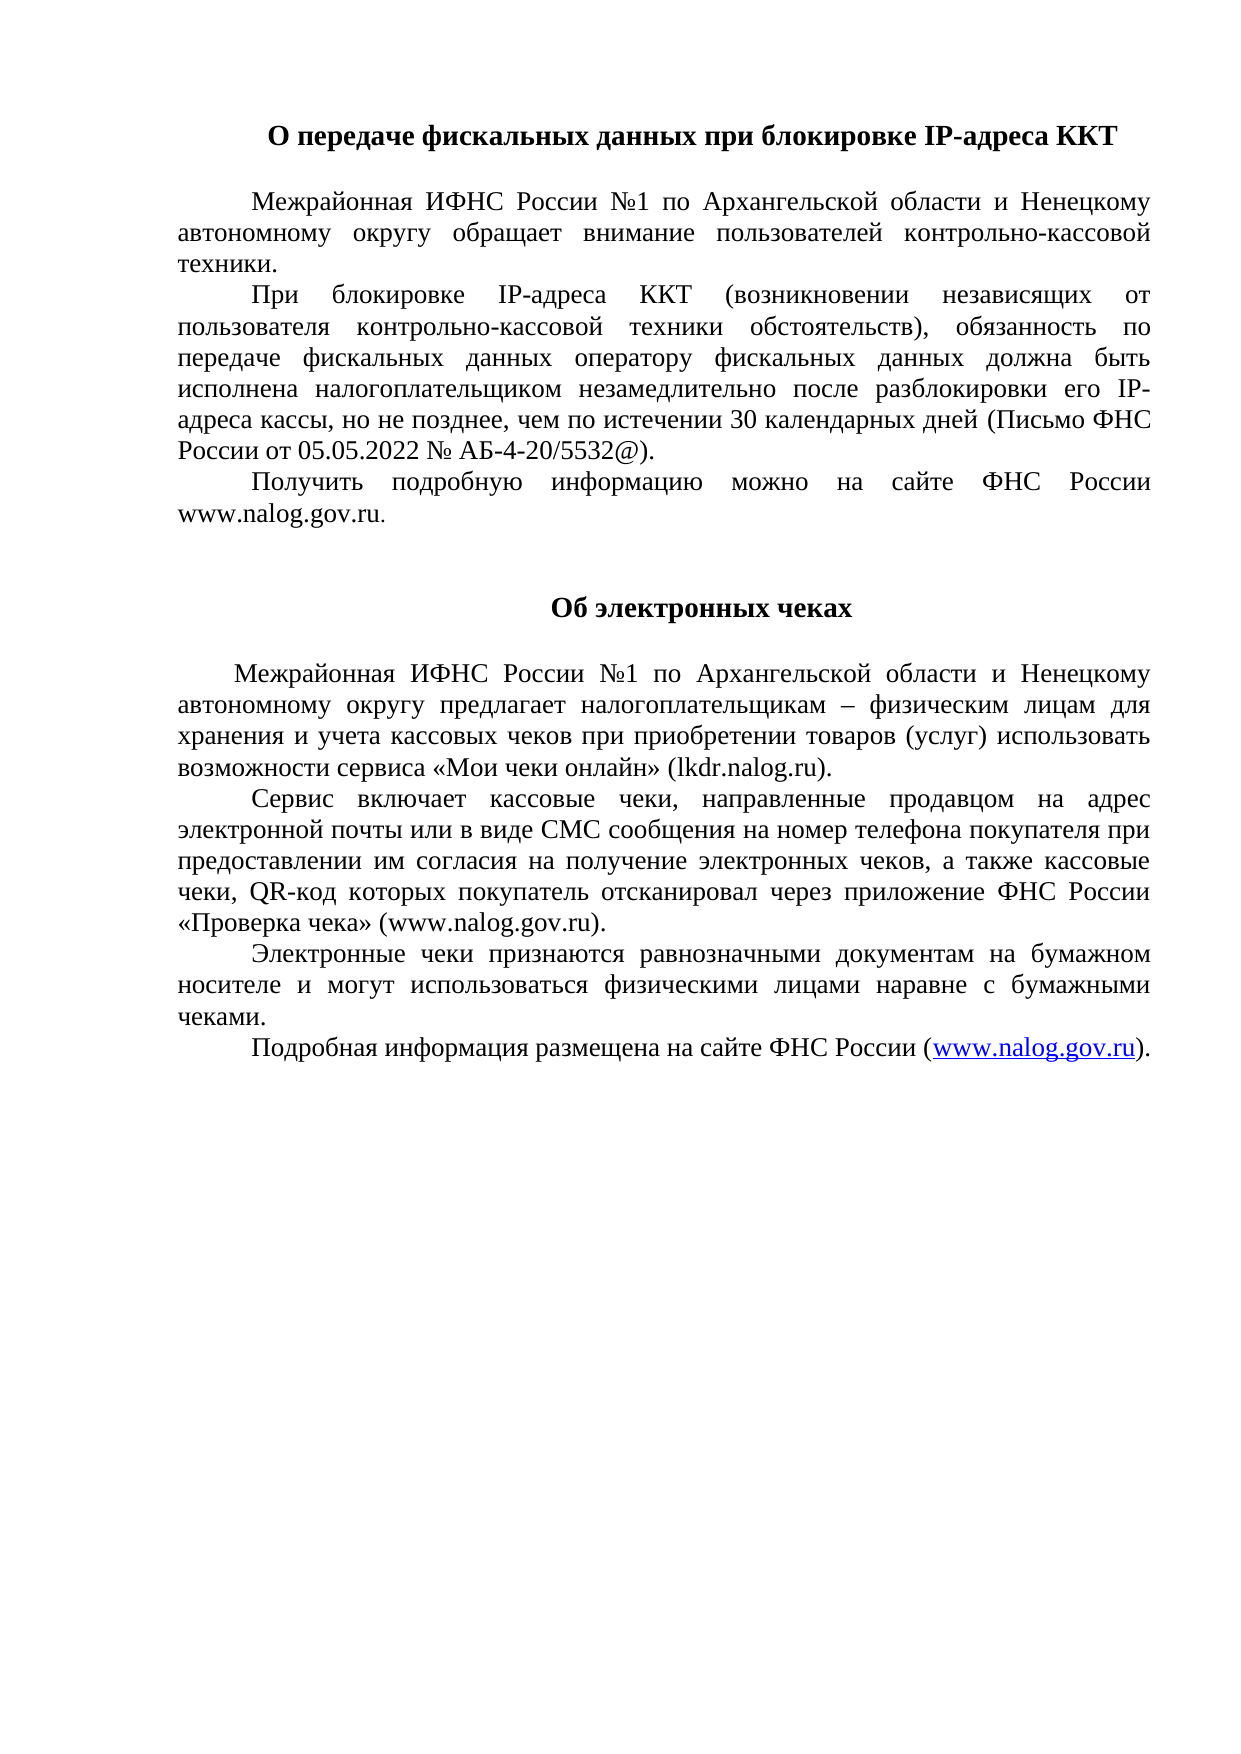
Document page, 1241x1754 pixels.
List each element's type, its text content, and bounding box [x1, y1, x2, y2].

text При блокировке IP-адреса ККТ (возникновении независящих от пользователя контрольно-кассовой техники обстоятельств), обязанность по передаче фискальных данных оператору фискальных данных должна быть исполнена налогоплательщиком незамедлительно после разблокировки его IP-адреса кассы, но не позднее, чем по истечении 30 календарных дней (Письмо ФНС России от 05.05.2022 № АБ-4-20/5532@). [177, 279, 1152, 466]
text Межрайонная ИФНС России №1 по Архангельской области и Ненецкому автономному округу обращает внимание пользователей контрольно-кассовой техники. [177, 185, 1152, 279]
text Получить подробную информацию можно на сайте ФНС России www.nalog.gov.ru. [177, 466, 1152, 528]
text Подробная информация размещена на сайте ФНС России (www.nalog.gov.ru). [177, 1031, 1152, 1062]
text О передаче фискальных данных при блокировке IP-адреса ККТ [177, 118, 1152, 152]
text Сервис включает кассовые чеки, направленные продавцом на адрес электронной почты или в виде СМС сообщения на номер телефона покупателя при предоставлении им согласия на получение электронных чеков, а также кассовые чеки, QR-код которых покупатель отсканировал через приложение ФНС России «Проверка чека» (www.nalog.gov.ru). [177, 782, 1152, 937]
text Межрайонная ИФНС России №1 по Архангельской области и Ненецкому автономному округу предлагает налогоплательщикам – физическим лицам для хранения и учета кассовых чеков при приобретении товаров (услуг) использовать возможности сервиса «Мои чеки онлайн» (lkdr.nalog.ru). [177, 657, 1152, 782]
text Электронные чеки признаются равнозначными документам на бумажном носителе и могут использоваться физическими лицами наравне с бумажными чеками. [177, 937, 1152, 1031]
text Об электронных чеках [177, 590, 1152, 624]
